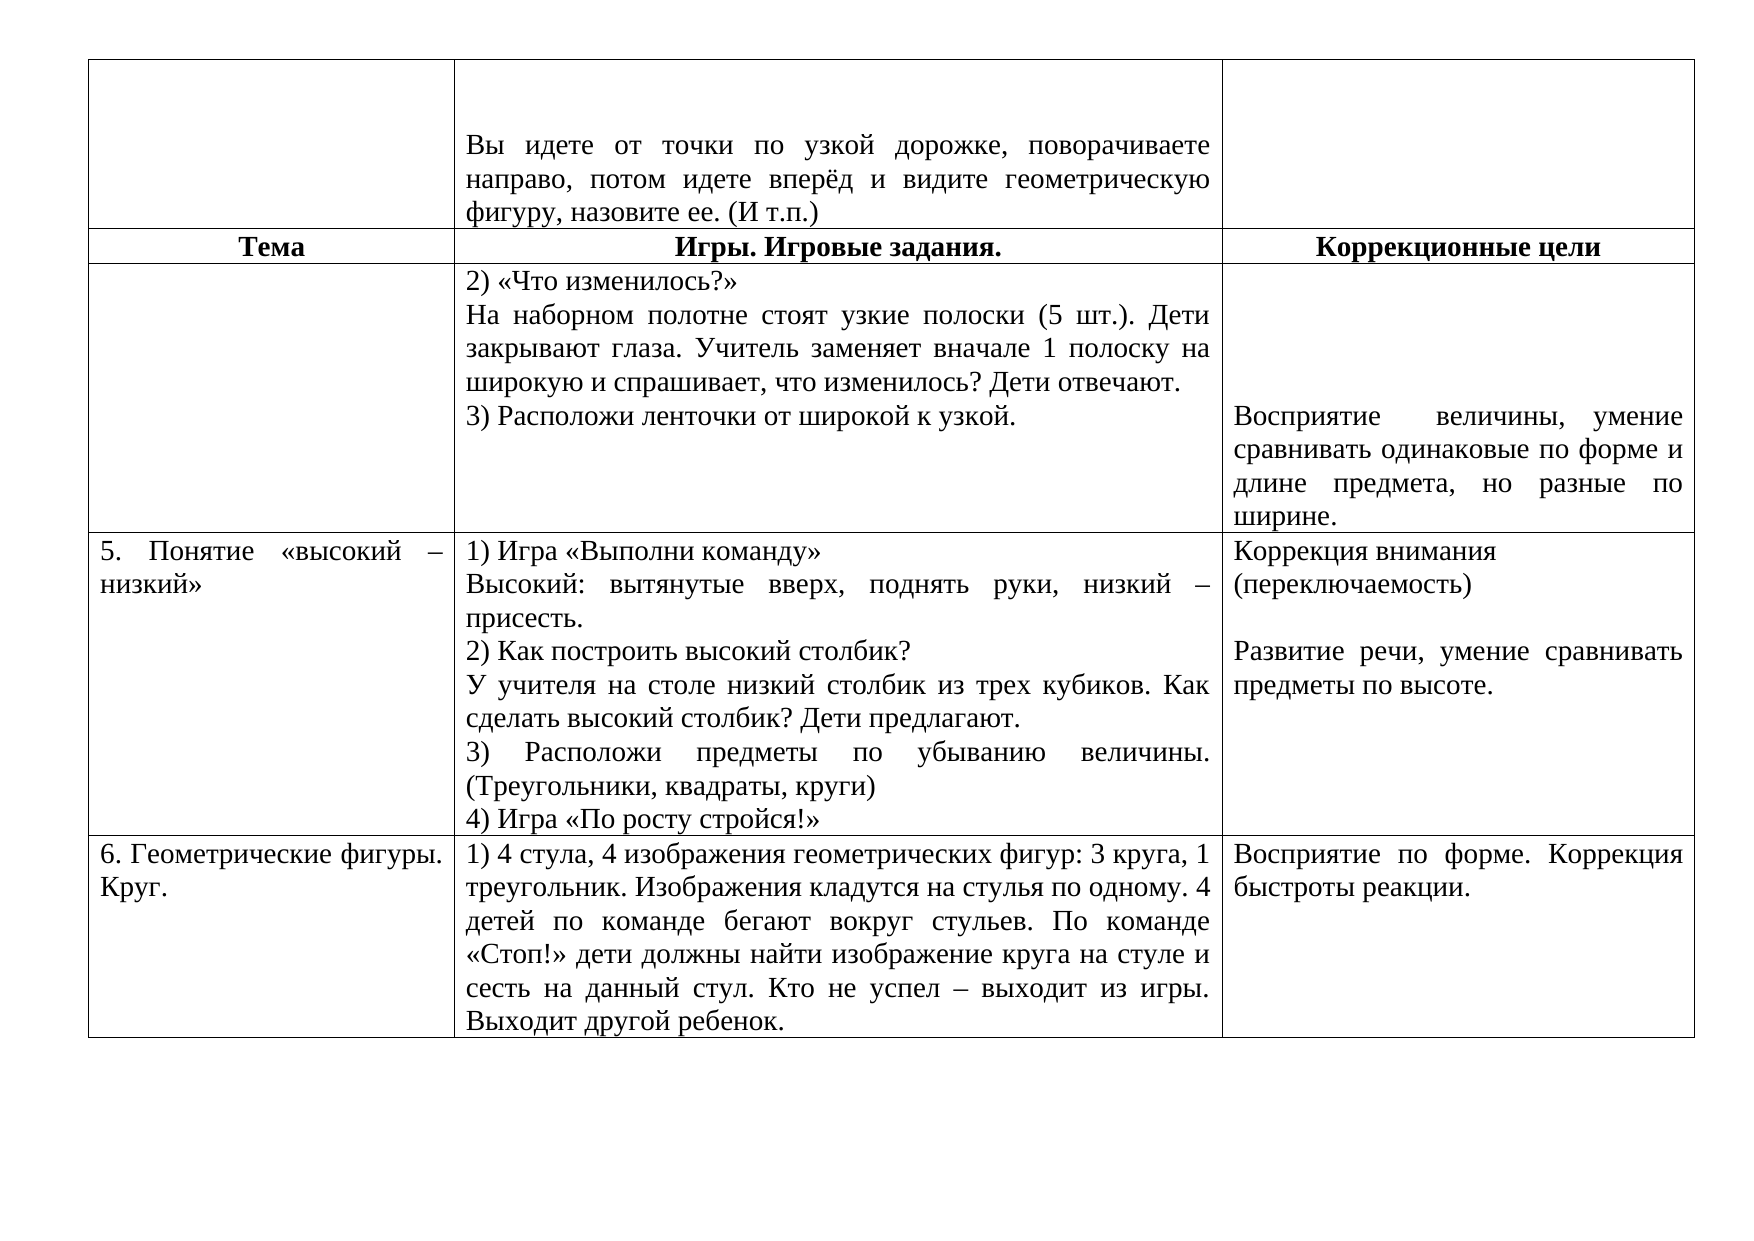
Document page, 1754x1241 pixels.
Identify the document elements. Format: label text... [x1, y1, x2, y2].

table_cell Игры. Игровые задания. [455, 229, 1222, 262]
table_cell Коррекция внимания (переключаемость) Развитие речи, умение сравнивать предметы по высоте. [1223, 533, 1694, 835]
table_cell 5. Понятие «высокий – низкий» [89, 533, 454, 835]
table_cell Восприятие по форме. Коррекция быстроты реакции. [1223, 836, 1694, 1037]
table_cell Восприятие величины, умение сравнивать одинаковые по форме и длине предмета, но разные по ширине. [1223, 264, 1694, 532]
table_cell 1) 4 стула, 4 изображения геометрических фигур: 3 круга, 1 треугольник. Изображения кладутся на стулья по одному. 4 детей по команде бегают вокруг стульев. По команде «Стоп!» дети должны найти изображение круга на стуле и сесть на данный стул. Кто не успел – выходит из игры. Выходит другой ребенок. [455, 836, 1222, 1037]
table_cell [89, 264, 454, 532]
table_cell 6. Геометрические фигуры. Круг. [89, 836, 454, 1037]
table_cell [455, 60, 1222, 228]
table_cell Коррекционные цели [1223, 229, 1694, 262]
table_cell Тема [89, 229, 454, 262]
table_cell 1) Игра «Выполни команду» Высокий: вытянутые вверх, поднять руки, низкий – присесть. 2) Как построить высокий столбик? У учителя на столе низкий столбик из трех кубиков. Как сделать высокий столбик? Дети предлагают. 3) Расположи предметы по убыванию величины. (Треугольники, квадраты, круги) 4) Игра «По росту стройся!» [455, 533, 1222, 835]
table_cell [89, 60, 454, 228]
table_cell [1223, 60, 1694, 228]
table_cell 2) «Что изменилось?» На наборном полотне стоят узкие полоски (5 шт.). Дети закрывают глаза. Учитель заменяет вначале 1 полоску на широкую и спрашивает, что изменилось? Дети отвечают. 3) Расположи ленточки от широкой к узкой. [455, 264, 1222, 532]
